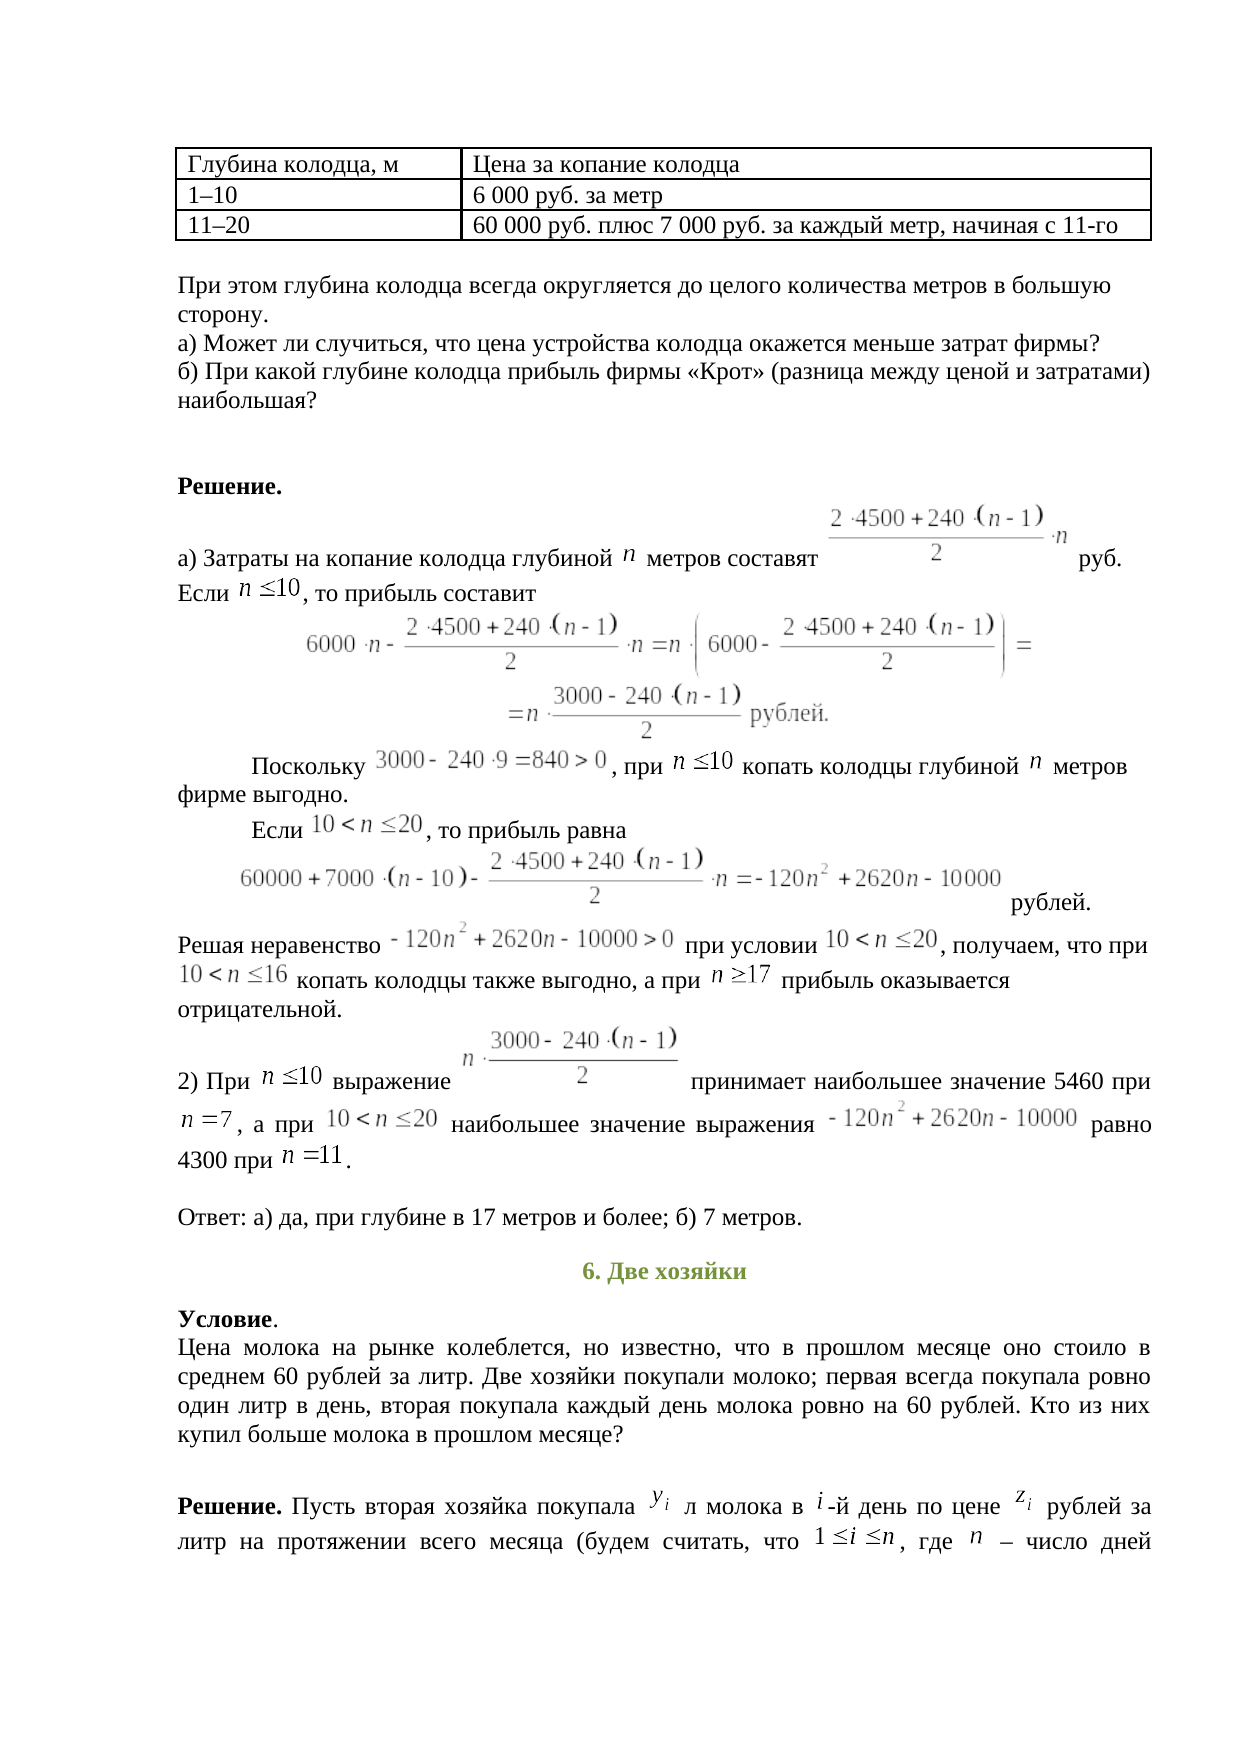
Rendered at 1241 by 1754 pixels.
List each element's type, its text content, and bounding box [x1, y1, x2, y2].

text Ответ: а) да, при глубине в 17 метров и более; б) 7 метров. [177, 1202, 1152, 1231]
table_header Глубина колодца, м [177, 149, 460, 178]
table_cell 60 000 руб. плюс 7 000 руб. за каждый метр, начиная с 11-го [463, 211, 1150, 239]
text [177, 1476, 1152, 1555]
text 2) При выражение принимает наибольшее значение 5460 при, а при наибольшее значение выражения равно 4300 при . [177, 1023, 1152, 1173]
text При этом глубина колодца всегда округляется до целого количества метров в большую сторону. [177, 270, 1152, 328]
table_cell 11–20 [177, 211, 460, 239]
text Если , то прибыль составит [177, 572, 1152, 607]
table_cell 1–10 [177, 180, 460, 208]
text а) Может ли случиться, что цена устройства колодца окажется меньше затрат фирмы? [177, 328, 1152, 356]
text Цена молока на рынке колеблется, но известно, что в прошлом месяце оно стоило в среднем 60 рублей за литр. Две хозяйки покупали молоко; первая всегда покупала ровно один литр в день, вторая покупала каждый день молока ровно на 60 рублей. Кто из них купил больше молока в прошлом месяце? [177, 1332, 1152, 1447]
list 6. Две хозяйки [177, 1256, 1152, 1285]
text Условие. [177, 1304, 1152, 1332]
table_header Цена за копание колодца [463, 149, 1150, 178]
text б) При какой глубине колодца прибыль фирмы «Крот» (разница между ценой и затратами) наибольшая? [177, 356, 1152, 414]
text Решая неравенство при условии , получаем, что при копать колодцы также выгодно, а при прибыль оказывается отрицательной. [177, 915, 1152, 1023]
text Решение. [177, 471, 1152, 500]
text рублей. [177, 843, 1152, 915]
text а) Затраты на копание колодца глубиной метров составят руб. [177, 500, 1152, 572]
text Поскольку , при копать колодцы глубиной метров фирме выгодно. [177, 744, 1152, 808]
table_cell 6 000 руб. за метр [463, 180, 1150, 208]
text Если , то прибыль равна [177, 808, 1152, 843]
